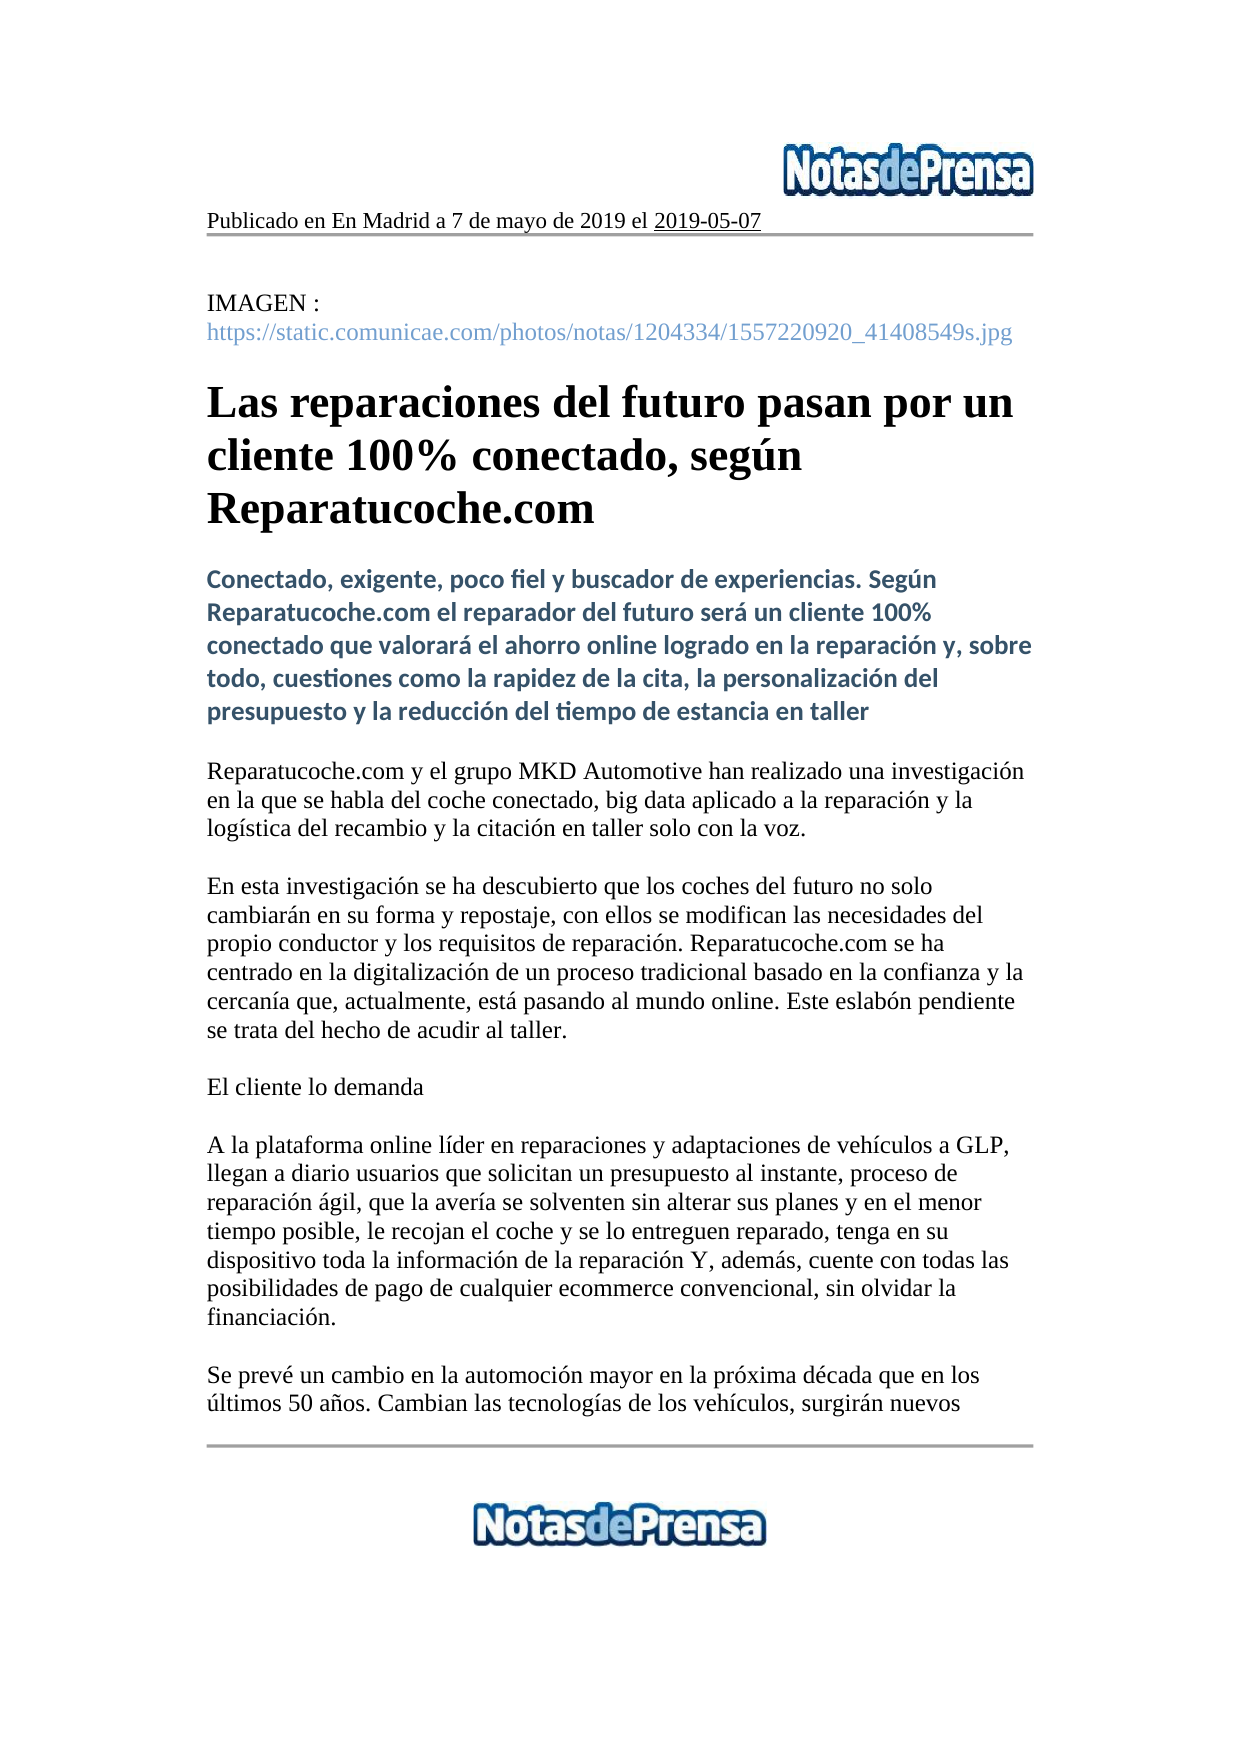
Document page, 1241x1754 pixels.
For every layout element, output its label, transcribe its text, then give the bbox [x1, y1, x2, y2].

text IMAGEN : https://static.comunicae.com/photos/notas/1204334/1557220920_41408549s.jpg [207, 288, 1033, 346]
subtitle Las reparaciones del futuro pasan por un cliente 100% conectado, según Reparatucoche.com [207, 375, 1033, 533]
picture [783, 142, 1034, 199]
subtitle Conectado, exigente, poco fiel y buscador de experiencias. Según Reparatucoche.com el reparador del futuro será un cliente 100% conectado que valorará el ahorro online logrado en la reparación y, sobre todo, cuestiones como la rapidez de la cita, la personalización del presupuesto y la reducción del tiempo de estancia en taller [207, 562, 1033, 727]
picture [473, 1501, 767, 1548]
